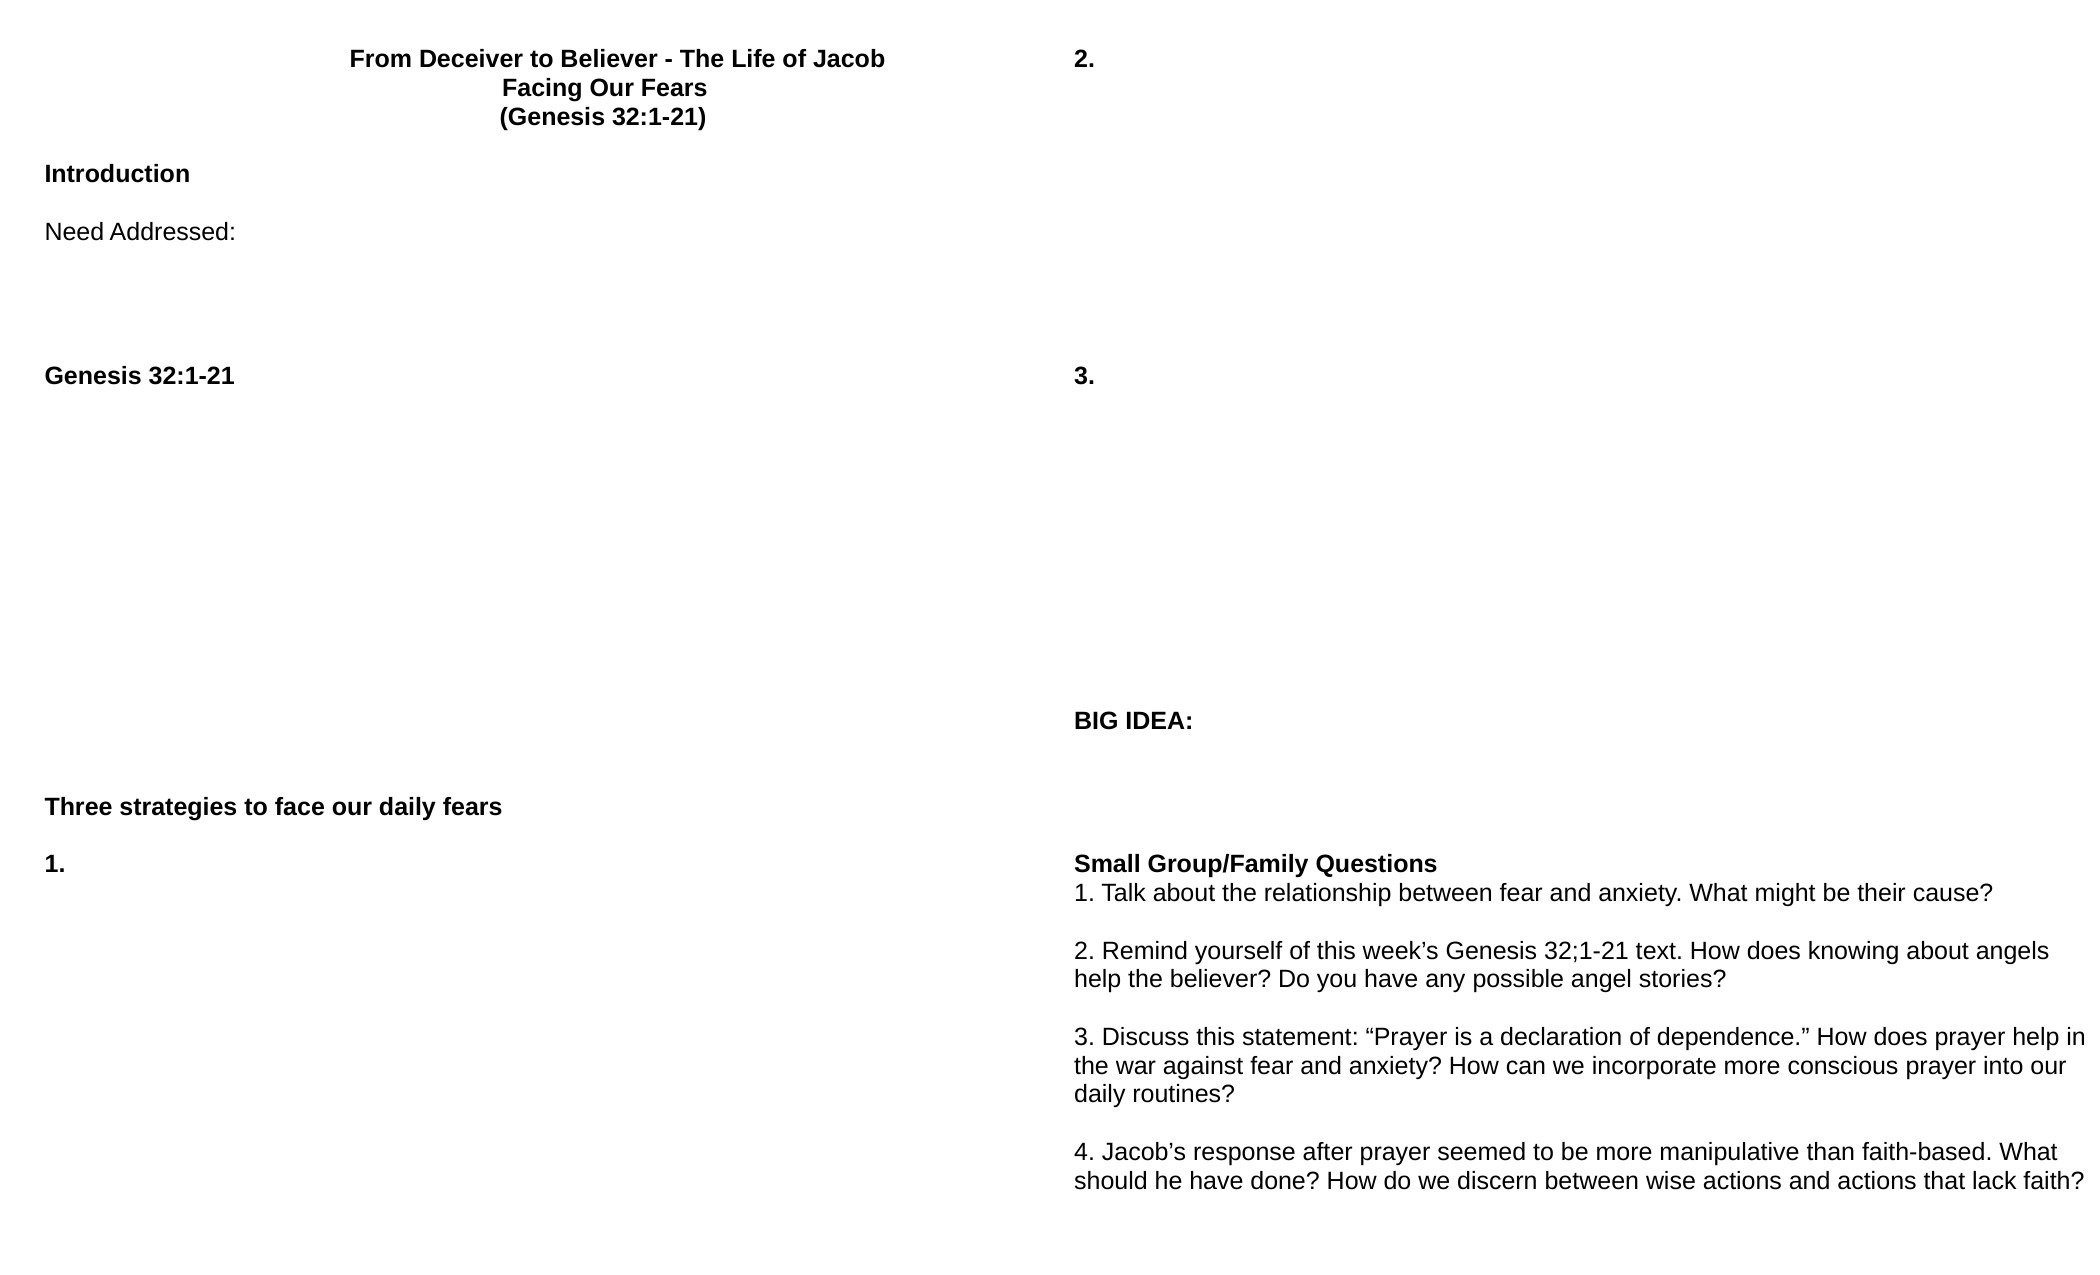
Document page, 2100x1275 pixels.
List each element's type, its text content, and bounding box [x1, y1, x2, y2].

text 4. Jacob’s response after prayer seemed to be more manipulative than faith-based. What should he have done? How do we discern between wise actions and actions that lack faith? [1074, 1137, 2100, 1194]
text Need Addressed: [44, 217, 1071, 246]
text 1. [44, 849, 1071, 878]
text BIG IDEA: [1074, 706, 2100, 734]
text Introduction [44, 159, 1071, 188]
text From Deceiver to Believer - The Life of Jacob [44, 44, 1071, 73]
text Three strategies to face our daily fears [44, 792, 1071, 821]
text Small Group/Family Questions [1074, 849, 2100, 878]
text Facing Our Fears [44, 73, 1071, 102]
text Genesis 32:1-21 [44, 361, 1071, 389]
text 1. Talk about the relationship between fear and anxiety. What might be their cause? [1074, 878, 2063, 907]
text 3. [1074, 361, 2100, 389]
text 3. Discuss this statement: “Prayer is a declaration of dependence.” How does prayer help in the war against fear and anxiety? How can we incorporate more conscious prayer into our daily routines? [1074, 1022, 2100, 1108]
text 2. [1074, 44, 2100, 73]
text 2. Remind yourself of this week’s Genesis 32;1-21 text. How does knowing about angels help the believer? Do you have any possible angel stories? [1074, 936, 2100, 993]
text (Genesis 32:1-21) [194, 102, 1071, 131]
